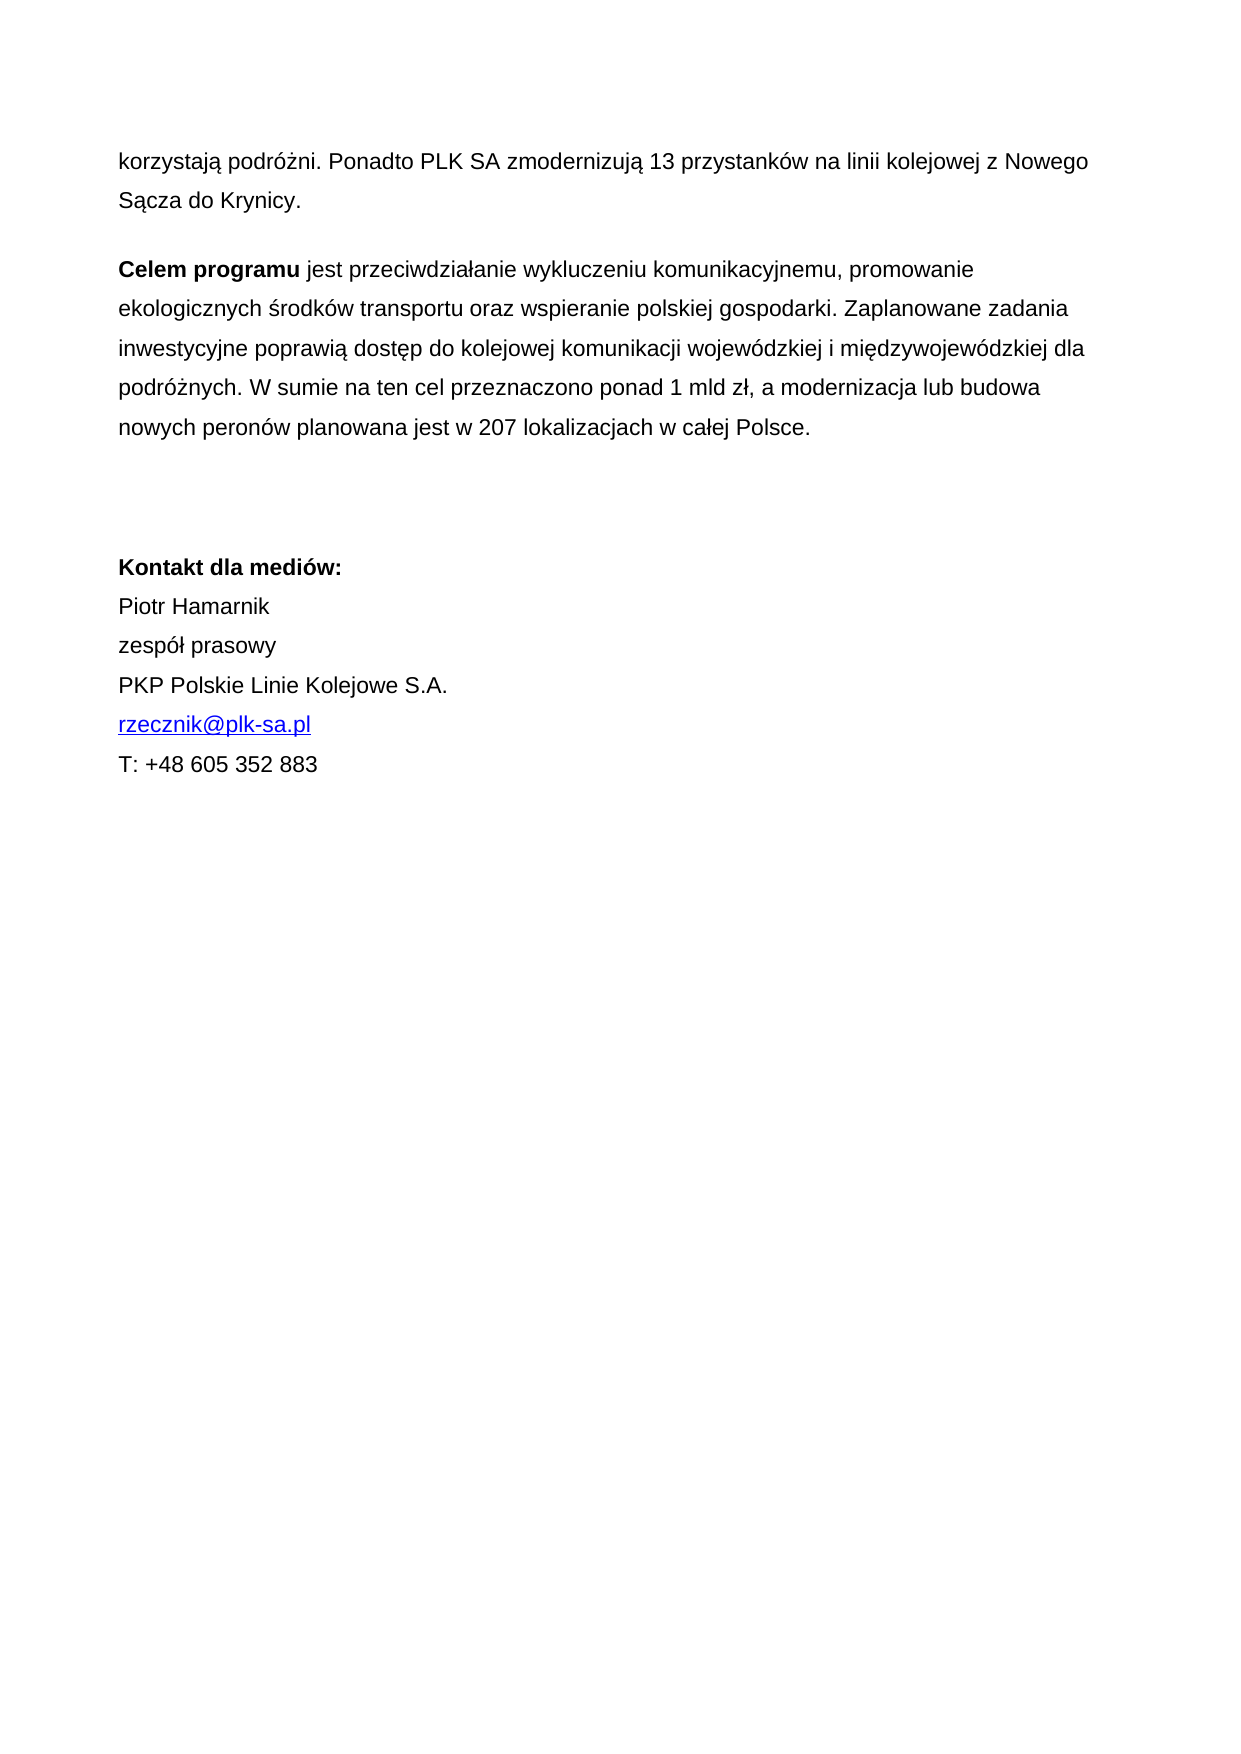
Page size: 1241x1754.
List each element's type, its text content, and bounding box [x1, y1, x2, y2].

text Piotr Hamarnik zespół prasowy PKP Polskie Linie Kolejowe S.A. rzecznik@plk-sa.pl T: +48 605 352 883 [118, 593, 1122, 777]
text Kontakt dla mediów: [118, 553, 1122, 580]
text Celem programu jest przeciwdziałanie wykluczeniu komunikacyjnemu, promowanie ekologicznych środków transportu oraz wspieranie polskiej gospodarki. Zaplanowane zadania inwestycyjne poprawią dostęp do kolejowej komunikacji wojewódzkiej i międzywojewódzkiej dla podróżnych. W sumie na ten cel przeznaczono ponad 1 mld zł, a modernizacja lub budowa nowych peronów planowana jest w 207 lokalizacjach w całej Polsce. [118, 256, 1122, 440]
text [118, 148, 1122, 213]
